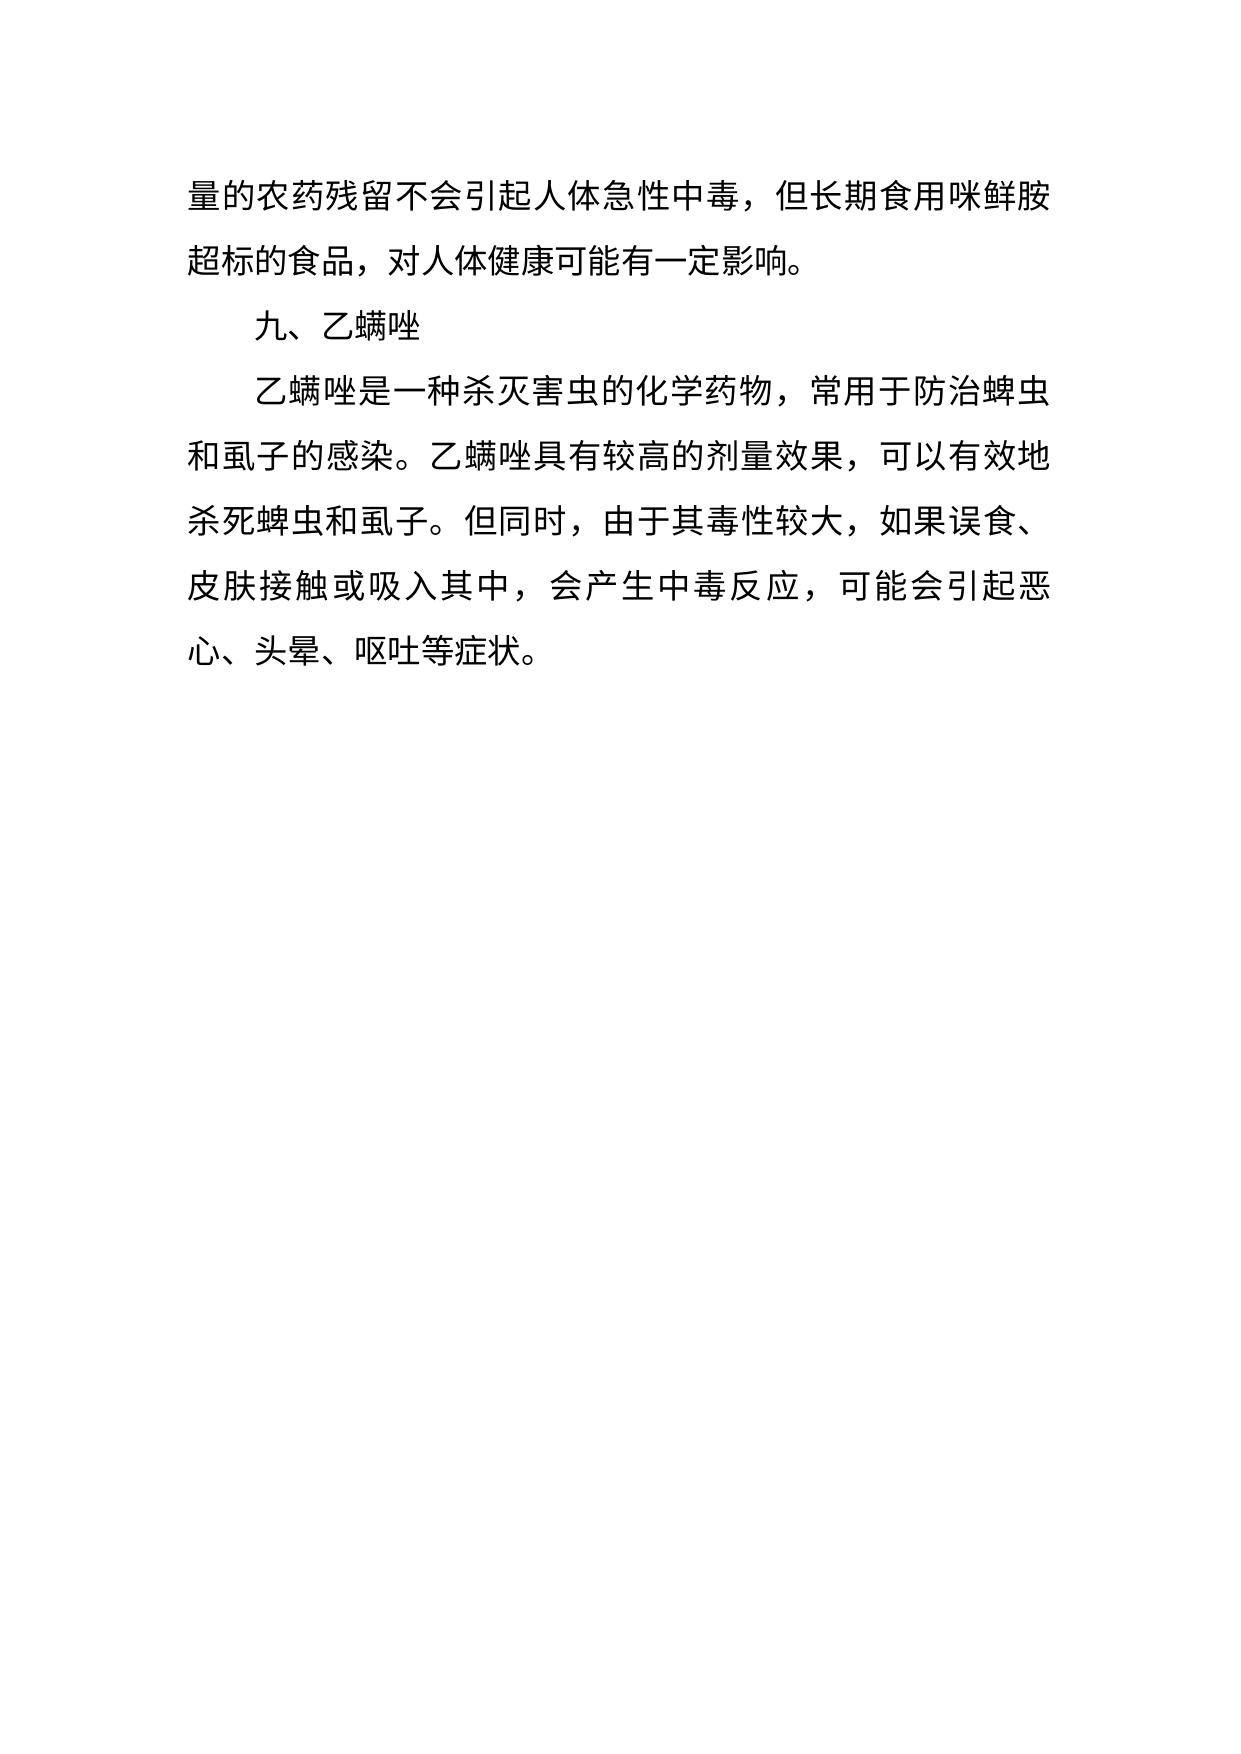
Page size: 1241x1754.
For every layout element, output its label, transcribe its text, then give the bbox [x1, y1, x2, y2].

text 九、乙螨唑 [187, 292, 1053, 357]
text 乙螨唑是一种杀灭害虫的化学药物，常用于防治蜱虫和虱子的感染。乙螨唑具有较高的剂量效果，可以有效地杀死蜱虫和虱子。但同时，由于其毒性较大，如果误食、皮肤接触或吸入其中，会产生中毒反应，可能会引起恶心、头晕、呕吐等症状。 [187, 357, 1053, 682]
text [187, 162, 1053, 292]
